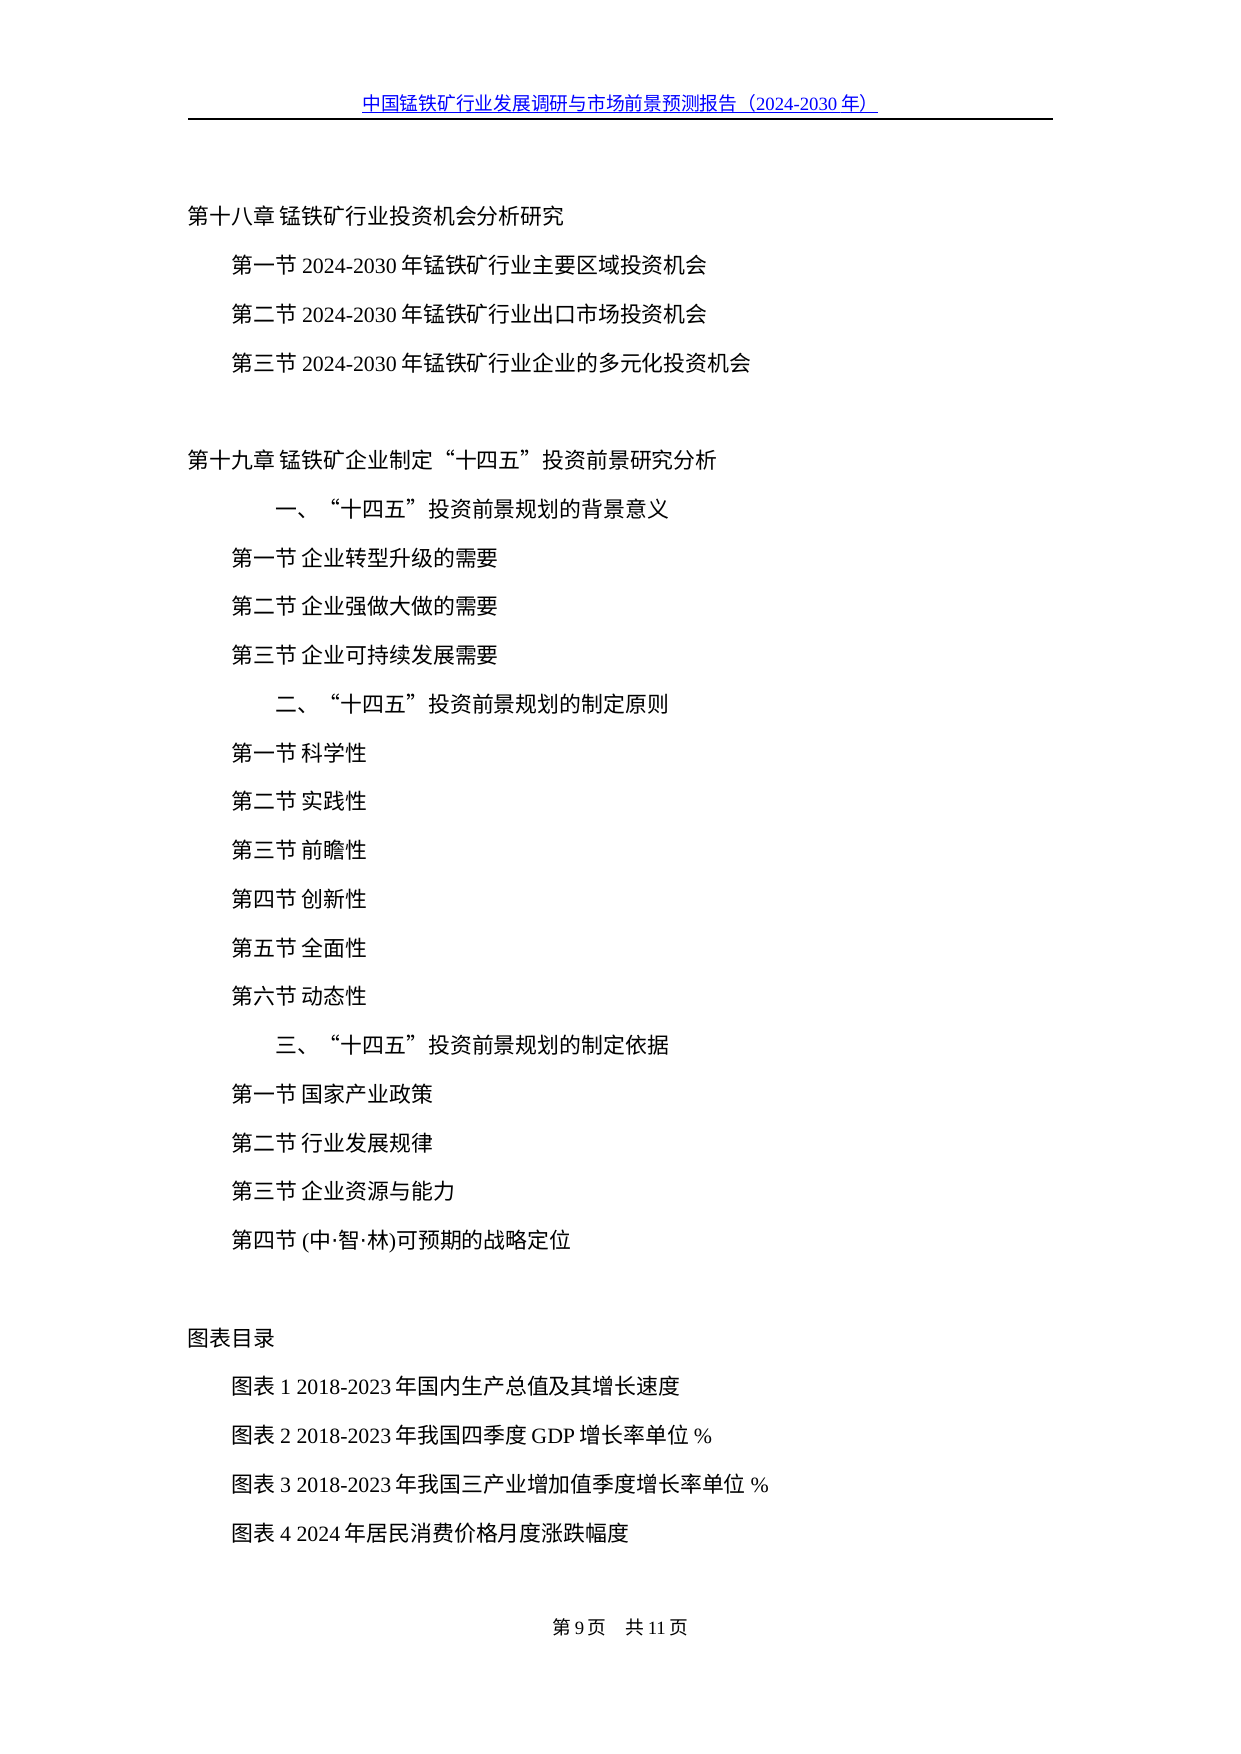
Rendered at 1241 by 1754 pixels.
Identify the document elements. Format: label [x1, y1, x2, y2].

text [187, 150, 1053, 1548]
